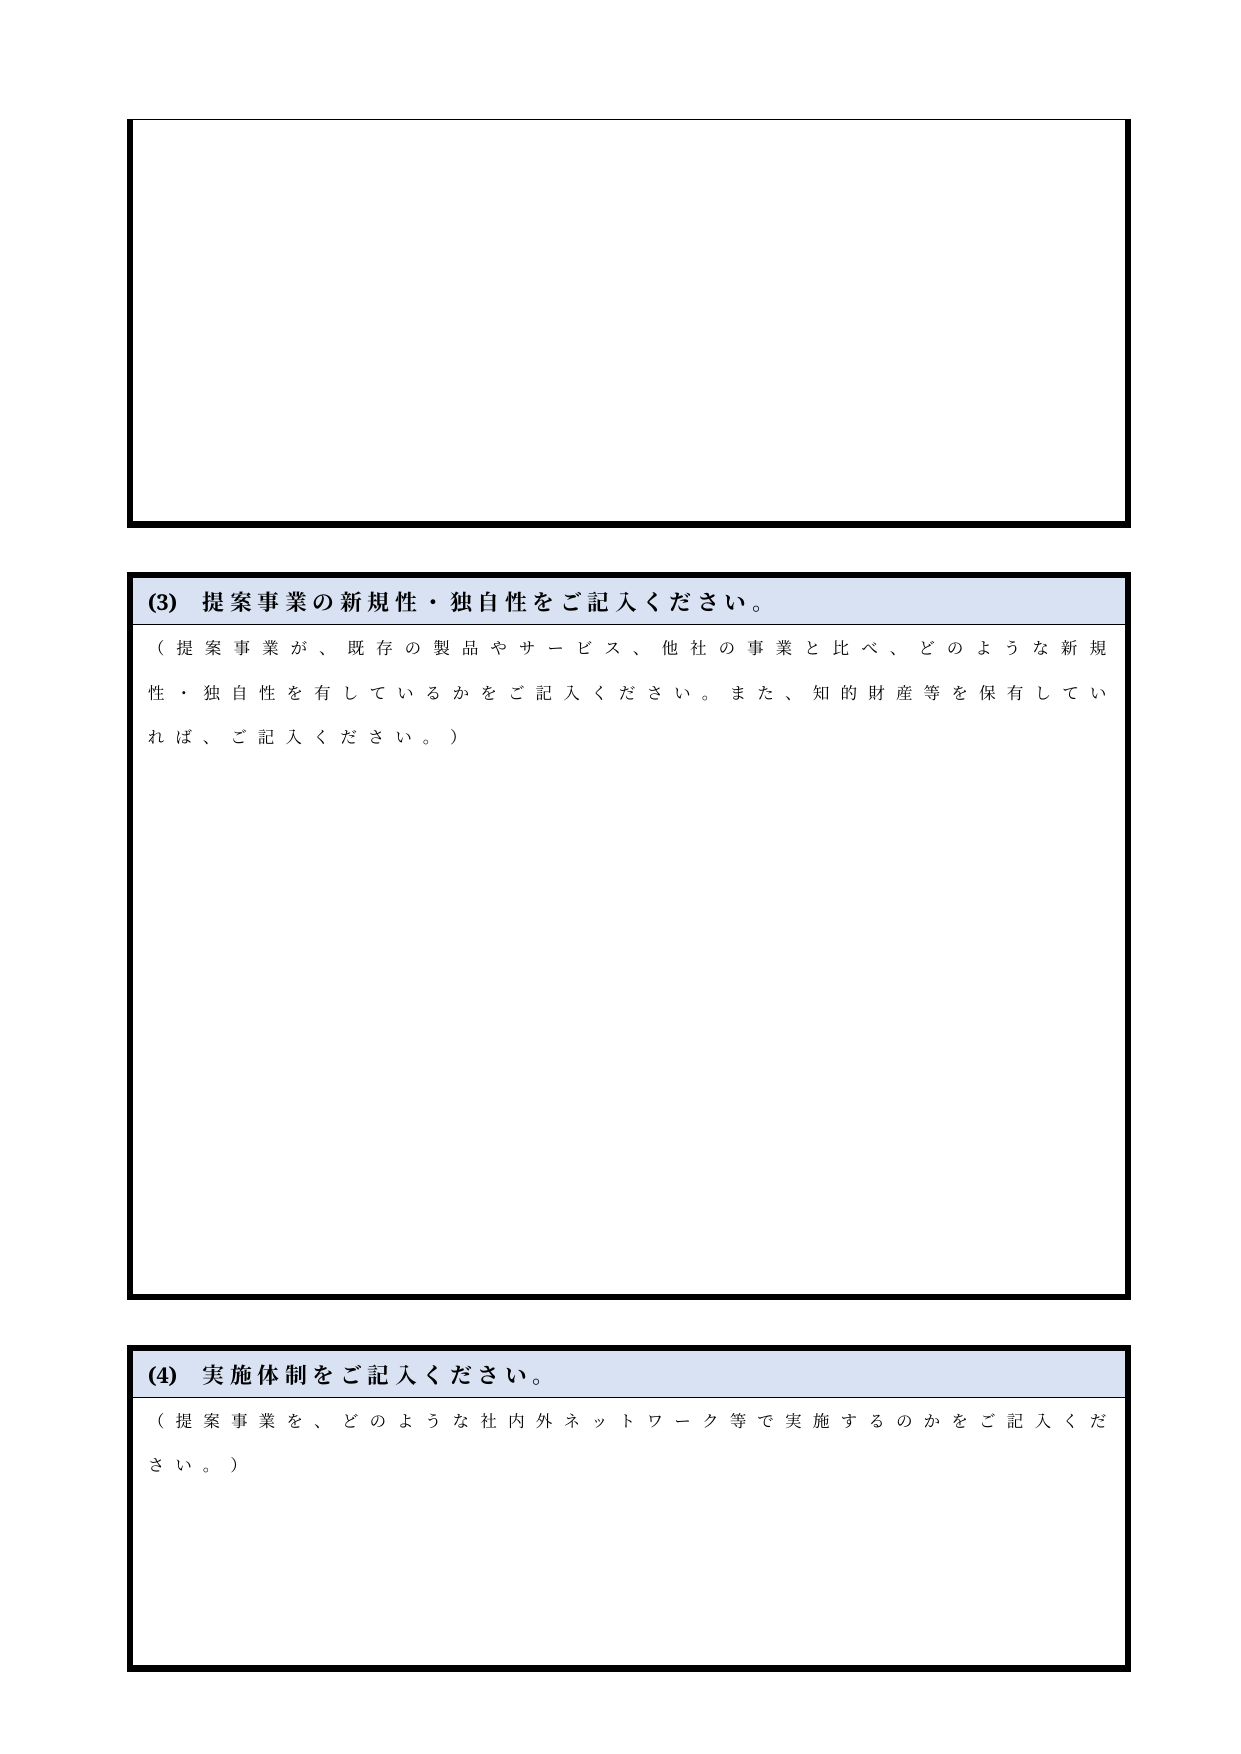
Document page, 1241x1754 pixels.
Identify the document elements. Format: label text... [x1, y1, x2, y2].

table_cell （提案事業が、既存の製品やサービス、他社の事業と比べ、どのような新規性・独自性を有しているかをご記入ください。また、知的財産等を保有していれば、ご記入ください。） [133, 625, 1125, 1294]
table_header (4) 実施体制をご記入ください。 [133, 1351, 1125, 1397]
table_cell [133, 1398, 1125, 1665]
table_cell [133, 120, 1125, 521]
table_header (3) 提案事業の新規性・独自性をご記入ください。 [133, 578, 1125, 624]
